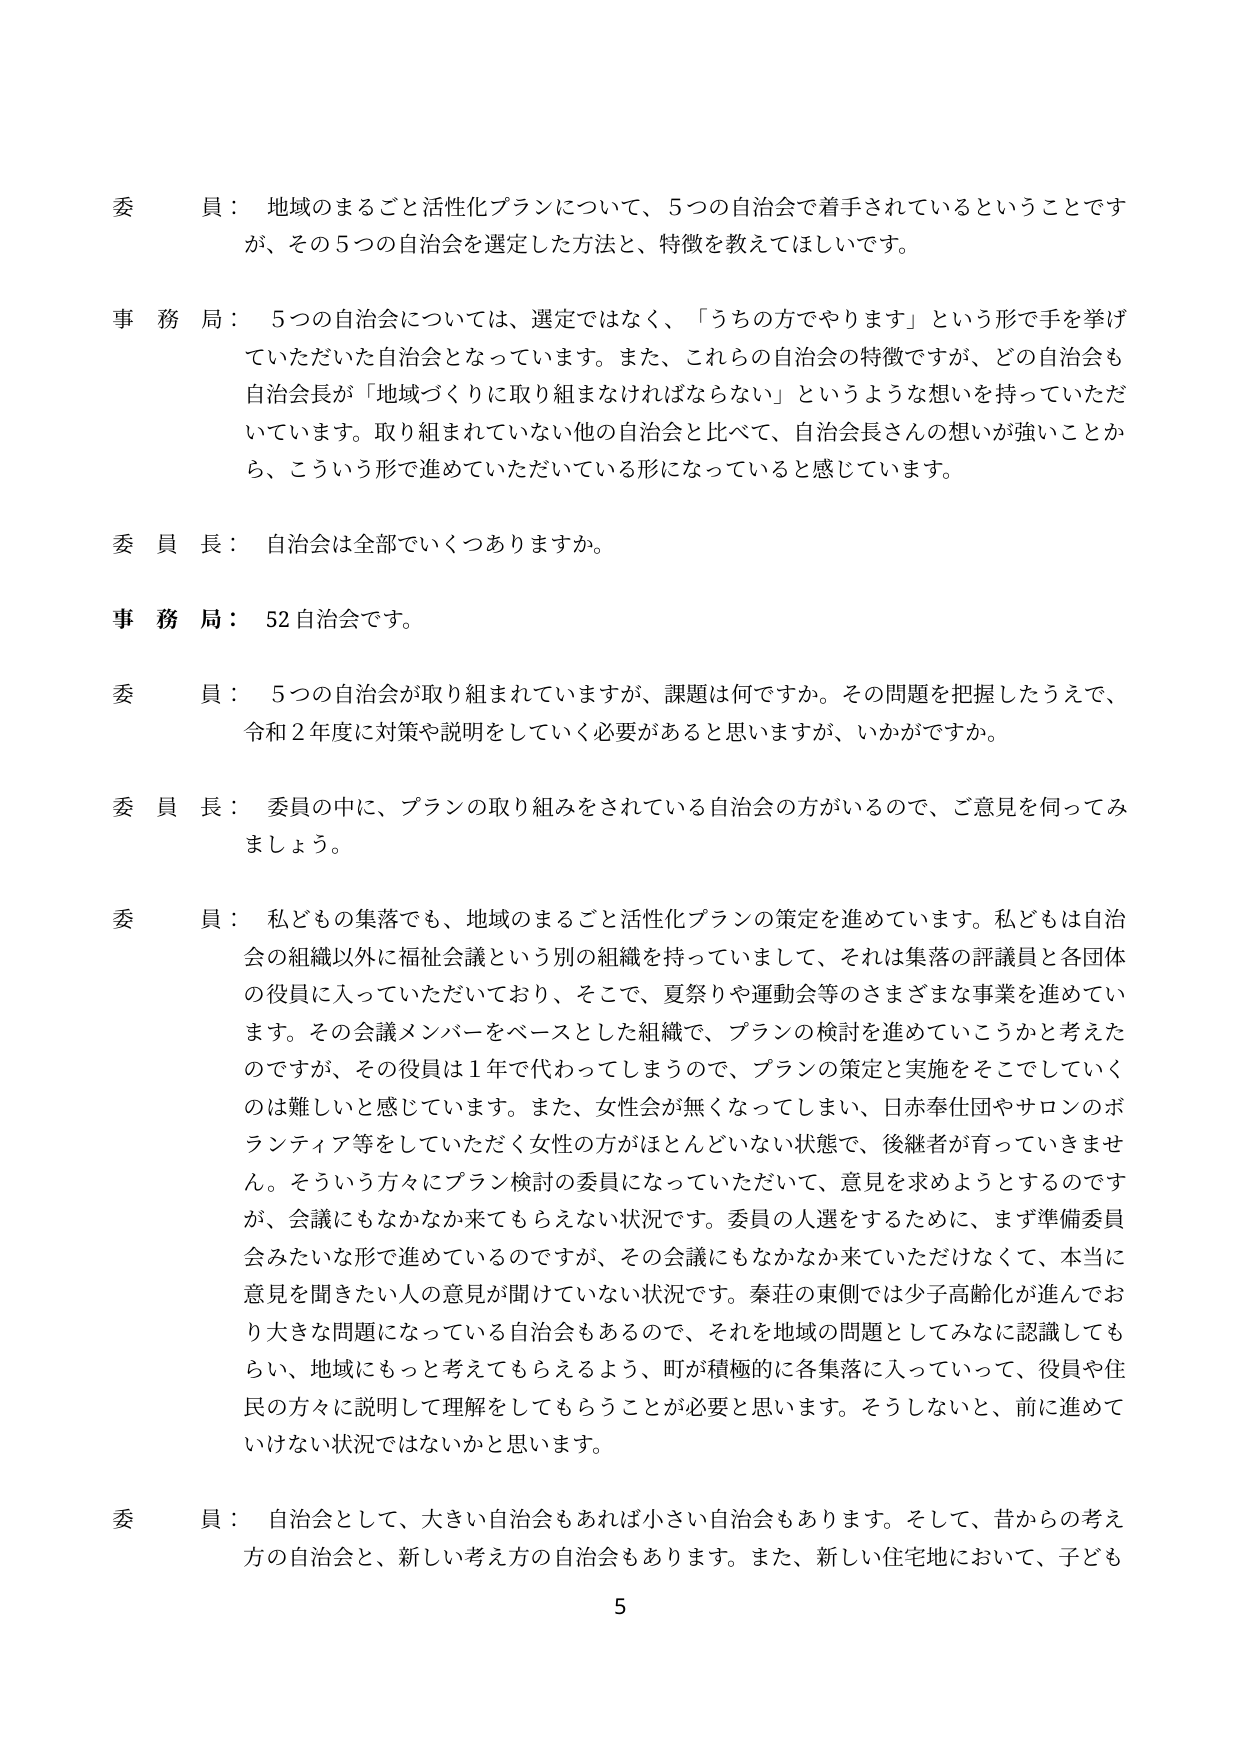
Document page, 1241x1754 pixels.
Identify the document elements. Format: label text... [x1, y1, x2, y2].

text 委 員： 私どもの集落でも、地域のまるごと活性化プランの策定を進めています。私どもは自治会の組織以外に福祉会議という別の組織を持っていまして、それは集落の評議員と各団体の役員に入っていただいており、そこで、夏祭りや運動会等のさまざまな事業を進めています。その会議メンバーをベースとした組織で、プランの検討を進めていこうかと考えたのですが、その役員は１年で代わってしまうので、プランの策定と実施をそこでしていくのは難しいと感じています。また、女性会が無くなってしまい、日赤奉仕団やサロンのボランティア等をしていただく女性の方がほとんどいない状態で、後継者が育っていきません。そういう方々にプラン検討の委員になっていただいて、意見を求めようとするのですが、会議にもなかなか来てもらえない状況です。委員の人選をするために、まず準備委員会みたいな形で進めているのですが、その会議にもなかなか来ていただけなくて、本当に意見を聞きたい人の意見が聞けていない状況です。秦荘の東側では少子高齢化が進んでおり大きな問題になっている自治会もあるので、それを地域の問題としてみなに認識してもらい、地域にもっと考えてもらえるよう、町が積極的に各集落に入っていって、役員や住民の方々に説明して理解をしてもらうことが必要と思います。そうしないと、前に進めていけない状況ではないかと思います。 [112, 899, 1128, 1462]
text 委 員 長： 委員の中に、プランの取り組みをされている自治会の方がいるので、ご意見を伺ってみましょう。 [112, 787, 1128, 862]
text 委 員： ５つの自治会が取り組まれていますが、課題は何ですか。その問題を把握したうえで、令和２年度に対策や説明をしていく必要があると思いますが、いかがですか。 [112, 674, 1128, 749]
text 委 員： 地域のまるごと活性化プランについて、５つの自治会で着手されているということですが、その５つの自治会を選定した方法と、特徴を教えてほしいです。 [113, 187, 1128, 262]
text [112, 1499, 1128, 1574]
text 事 務 局： ５つの自治会については、選定ではなく、「うちの方でやります」という形で手を挙げていただいた自治会となっています。また、これらの自治会の特徴ですが、どの自治会も自治会長が「地域づくりに取り組まなければならない」というような想いを持っていただいています。取り組まれていない他の自治会と比べて、自治会長さんの想いが強いことから、こういう形で進めていただいている形になっていると感じています。 [113, 299, 1128, 487]
text 委 員 長： 自治会は全部でいくつありますか。 [112, 524, 1128, 562]
text 事 務 局： 52自治会です。 [112, 599, 1128, 637]
